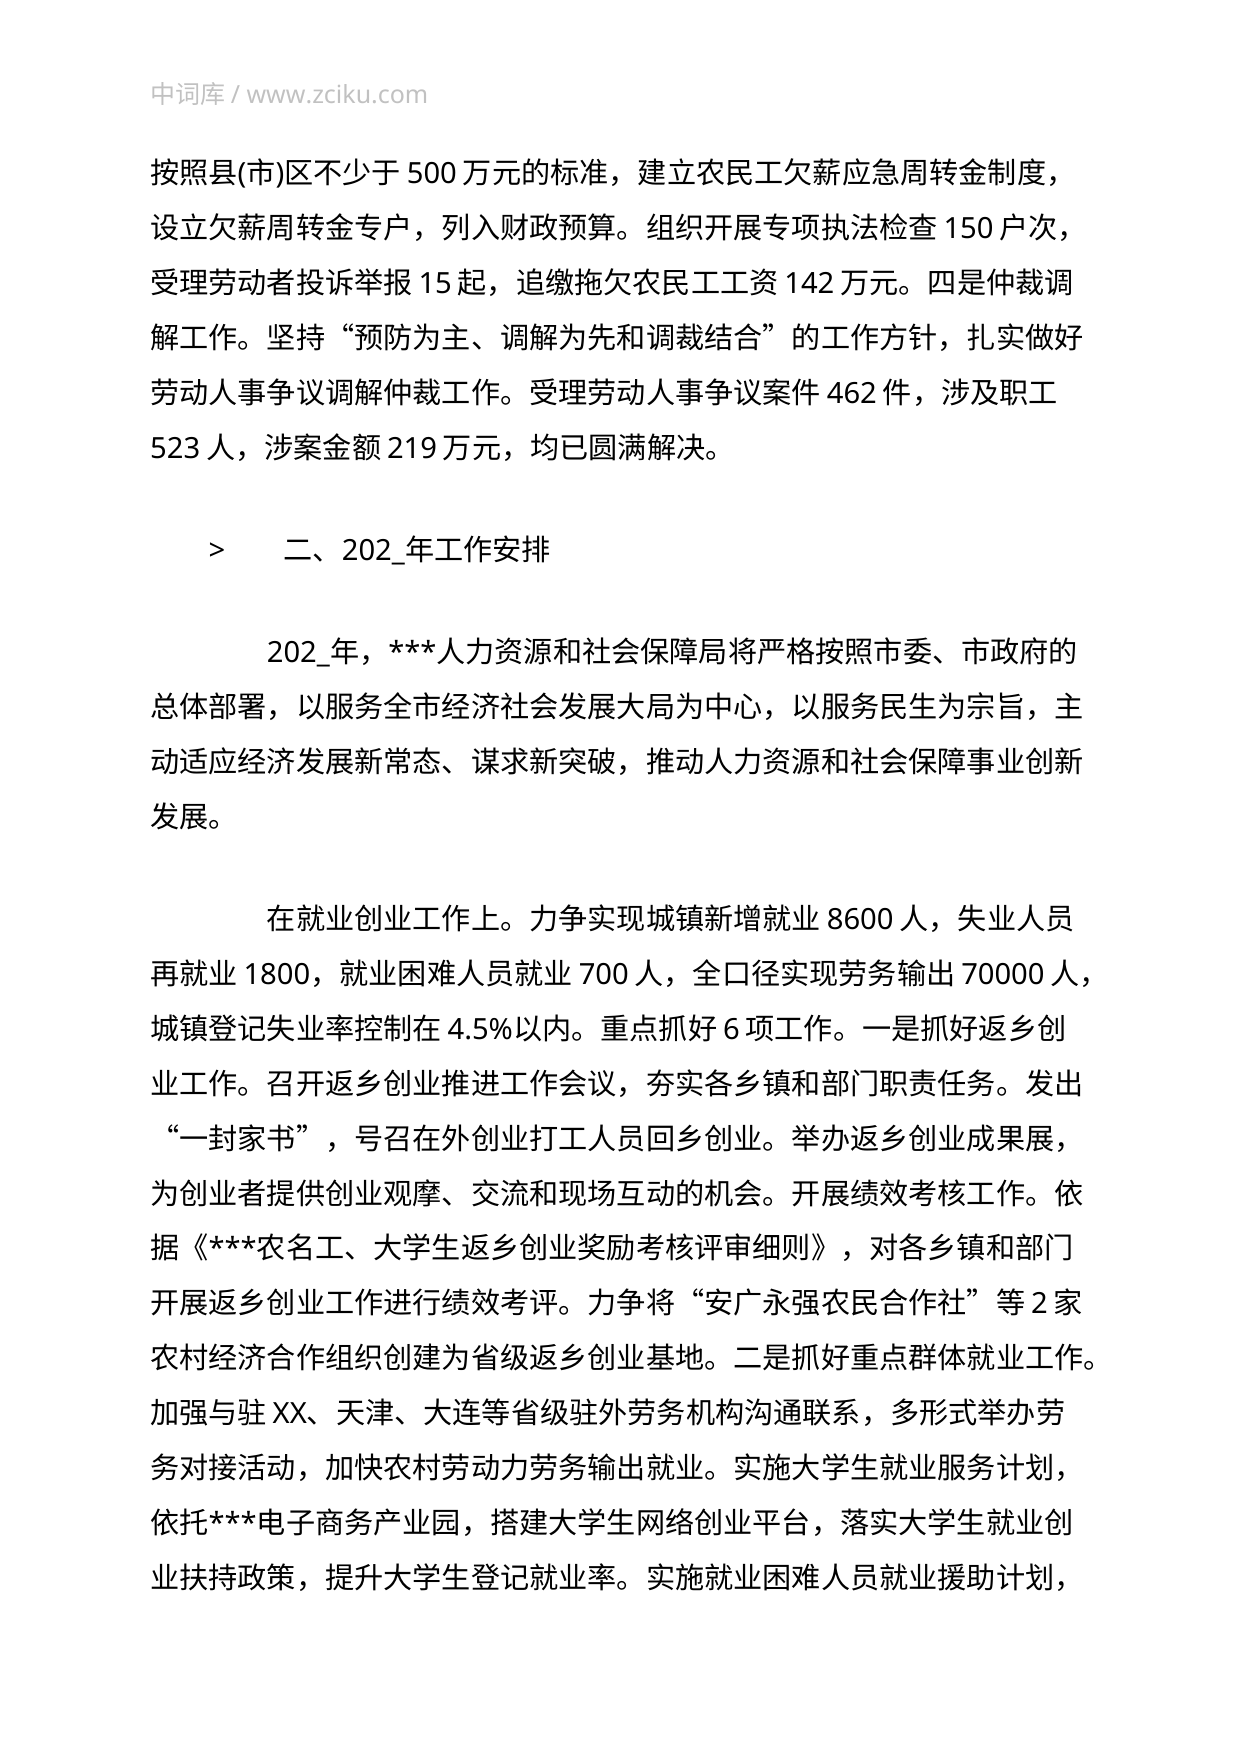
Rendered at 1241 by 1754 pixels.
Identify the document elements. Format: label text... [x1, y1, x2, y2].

text 202_年，***人力资源和社会保障局将严格按照市委、市政府的总体部署，以服务全市经济社会发展大局为中心，以服务民生为宗旨，主动适应经济发展新常态、谋求新突破，推动人力资源和社会保障事业创新发展。 [150, 629, 1090, 836]
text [150, 895, 1090, 1597]
text > 二、202_年工作安排 [150, 527, 1090, 569]
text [150, 150, 1090, 467]
